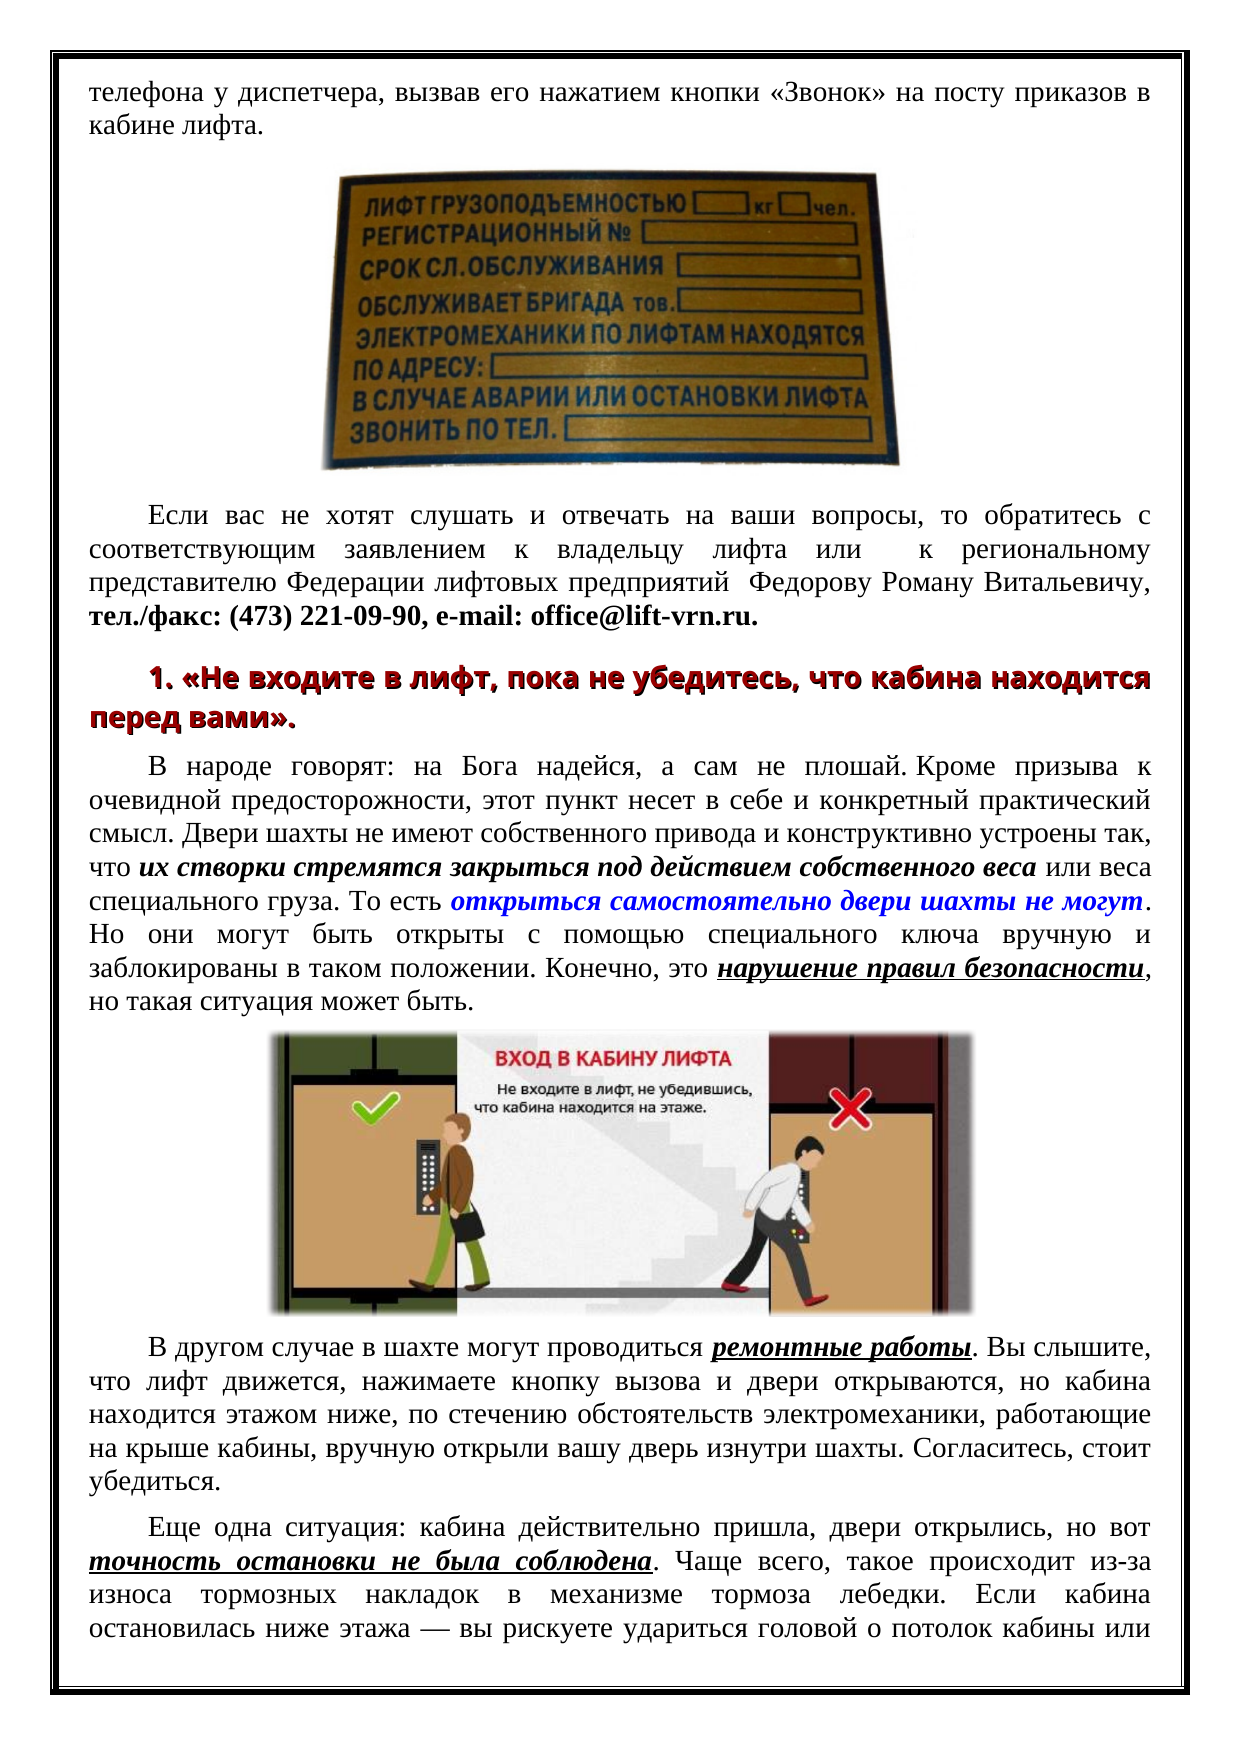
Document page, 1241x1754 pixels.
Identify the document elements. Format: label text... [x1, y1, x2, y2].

text В народе говорят: на Бога надейся, а сам не плошай. Кроме призыва к очевидной предосторожности, этот пункт несет в себе и конкретный практический смысл. Двери шахты не имеют собственного привода и конструктивно устроены так, что их створки стремятся закрыться под действием собственного веса или веса специального груза. То есть открыться самостоятельно двери шахты не могут. Но они могут быть открыты с помощью специального ключа вручную и заблокированы в таком положении. Конечно, это нарушение правил безопасности, но такая ситуация может быть. [89, 748, 1152, 1017]
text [89, 1509, 1152, 1644]
text Если вас не хотят слушать и отвечать на ваши вопросы, то обратитесь с соответствующим заявлением к владельцу лифта или к региональному представителю Федерации лифтовых предприятий Федорову Роману Витальевичу, тел./факс: (473) 221-09-90, e-mail: office@lift-vrn.ru. [89, 497, 1152, 632]
text В другом случае в шахте могут проводиться ремонтные работы. Вы слышите, что лифт движется, нажимаете кнопку вызова и двери открываются, но кабина находится этажом ниже, по стечению обстоятельств электромеханики, работающие на крыше кабины, вручную открыли вашу дверь изнутри шахты. Согласитесь, стоит убедиться. [89, 1329, 1152, 1497]
picture [332, 170, 912, 469]
picture [275, 1038, 968, 1309]
text 1. «Не входите в лифт, пока не убедитесь, что кабина находится перед вами». [89, 657, 1152, 736]
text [89, 74, 1152, 141]
